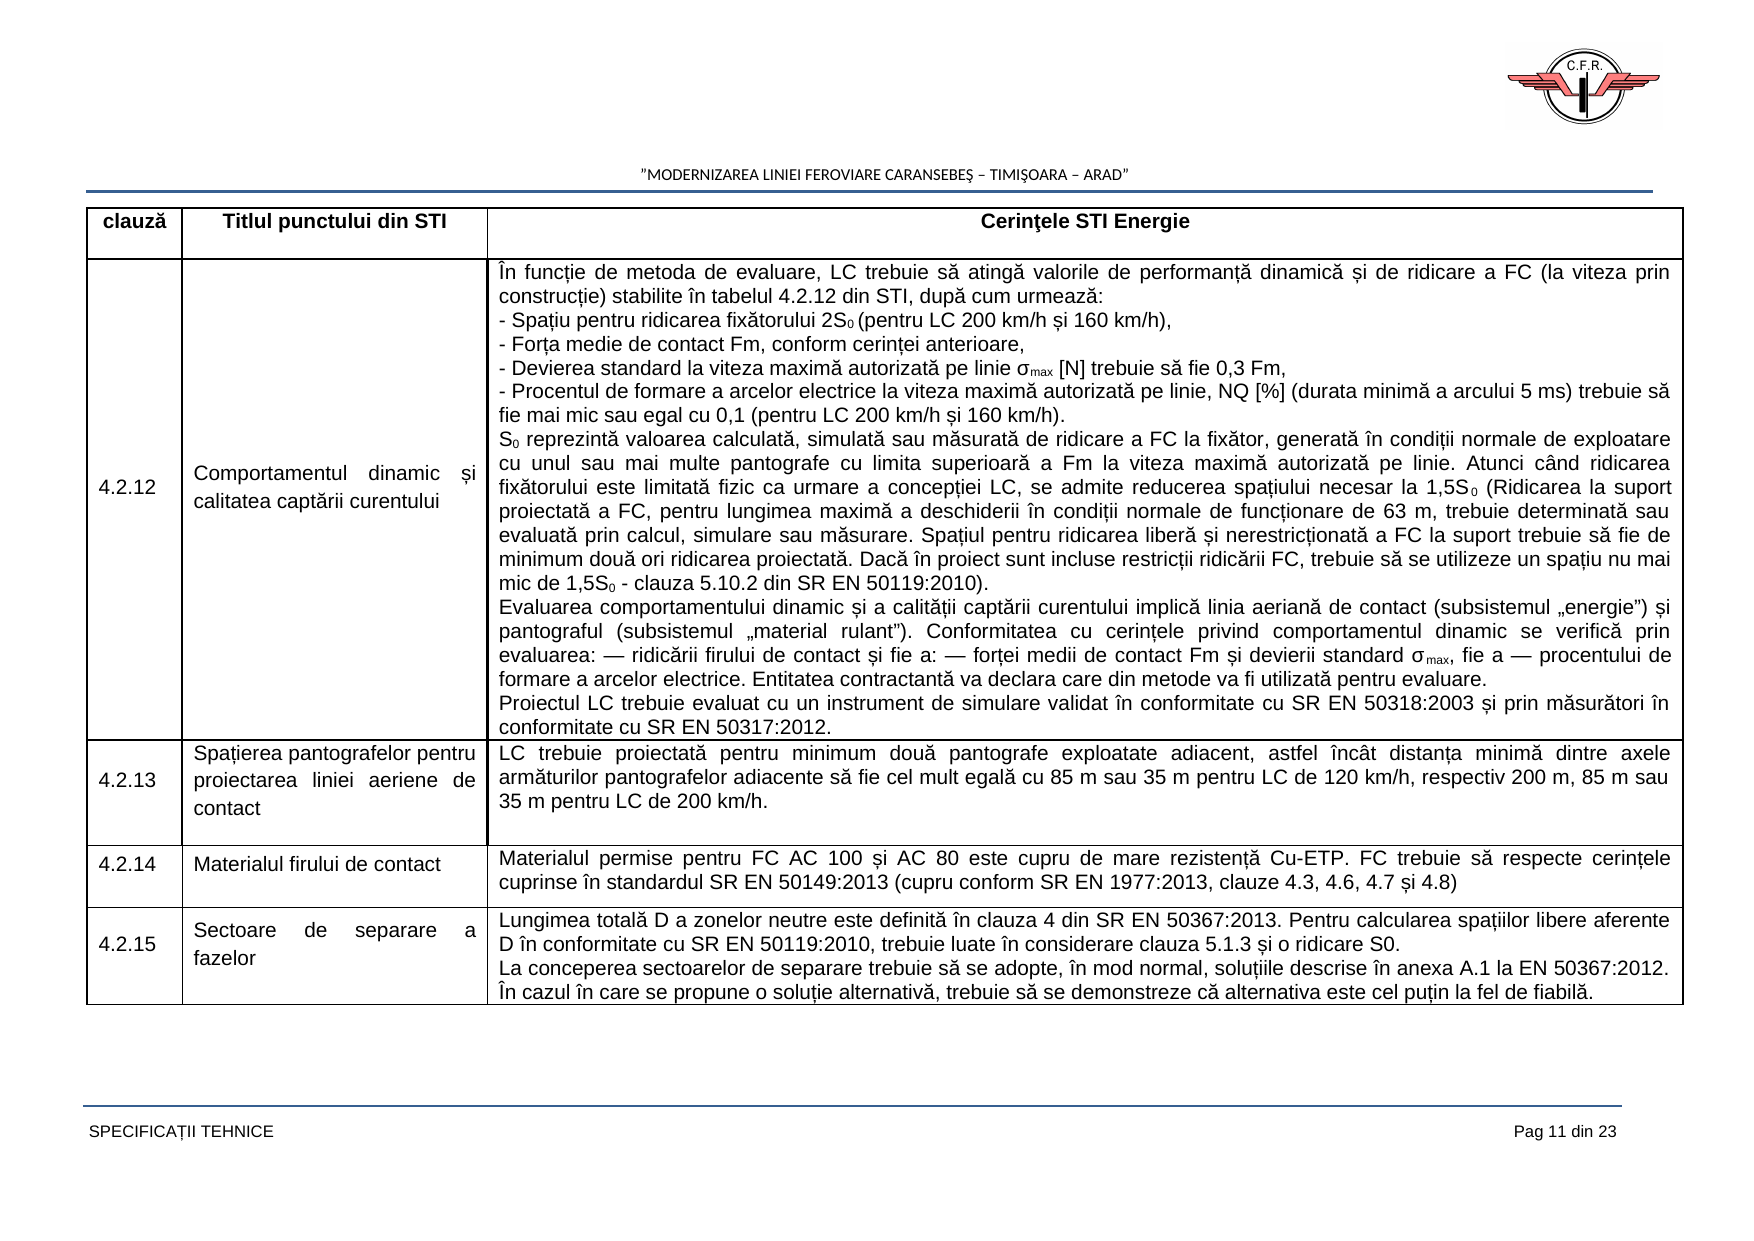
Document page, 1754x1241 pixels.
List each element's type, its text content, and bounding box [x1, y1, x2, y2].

picture [1505, 42, 1663, 130]
table_cell 4.2.12 [88, 260, 181, 739]
table_cell Comportamentul dinamic și calitatea captării curentului [183, 260, 486, 739]
table_header clauză [88, 209, 181, 257]
table_cell Materialul firului de contact [183, 846, 487, 907]
table_cell 4.2.14 [88, 846, 182, 907]
table_cell Sectoare de separare a fazelor [183, 908, 487, 1004]
table_cell 4.2.13 [88, 741, 181, 844]
table_cell LC trebuie proiectată pentru minimum două pantografe exploatate adiacent, astfel încât distanța minimă dintre axele armăturilor pantografelor adiacente să fie cel mult egală cu 85 m sau 35 m pentru LC de 120 km/h, respectiv 200 m, 85 m sau 35 m pentru LC de 200 km/h. [489, 741, 1682, 844]
table_cell Spațierea pantografelor pentru proiectarea liniei aeriene de contact [183, 741, 486, 844]
table_cell Lungimea totală D a zonelor neutre este definită în clauza 4 din SR EN 50367:2013. Pentru calcularea spațiilor libere aferente D în conformitate cu SR EN 50119:2010, trebuie luate în considerare clauza 5.1.3 și o ridicare S0. La conceperea sectoarelor de separare trebuie să se adopte, în mod normal, soluțiile descrise în anexa A.1 la EN 50367:2012. În cazul în care se propune o soluție alternativă, trebuie să se demonstreze că alternativa este cel puțin la fel de fiabilă. [488, 908, 1682, 1004]
table_cell 4.2.15 [88, 908, 182, 1004]
table_header Cerinţele STI Energie [488, 209, 1682, 257]
table_cell Materialul permise pentru FC AC 100 și AC 80 este cupru de mare rezistență Cu-ETP. FC trebuie să respecte cerințele cuprinse în standardul SR EN 50149:2013 (cupru conform SR EN 1977:2013, clauze 4.3, 4.6, 4.7 și 4.8) [488, 846, 1682, 907]
table_header Titlul punctului din STI [183, 209, 487, 257]
table_cell În funcție de metoda de evaluare, LC trebuie să atingă valorile de performanță dinamică și de ridicare a FC (la viteza prin construcție) stabilite în tabelul 4.2.12 din STI, după cum urmează: - Spațiu pentru ridicarea fixătorului 2S0 (pentru LC 200 km/h și 160 km/h), - Forța medie de contact Fm, conform cerinței anterioare, - Devierea standard la viteza maximă autorizată pe linie σmax [N] trebuie să fie 0,3 Fm, - Procentul de formare a arcelor electrice la viteza maximă autorizată pe linie, NQ [%] (durata minimă a arcului 5 ms) trebuie să fie mai mic sau egal cu 0,1 (pentru LC 200 km/h și 160 km/h). S0 reprezintă valoarea calculată, simulată sau măsurată de ridicare a FC la fixător, generată în condiții normale de exploatare cu unul sau mai multe pantografe cu limita superioară a Fm la viteza maximă autorizată pe linie. Atunci când ridicarea fixătorului este limitată fizic ca urmare a concepției LC, se admite reducerea spațiului necesar la 1,5S0 (Ridicarea la suport proiectată a FC, pentru lungimea maximă a deschiderii în condiții normale de funcționare de 63 m, trebuie determinată sau evaluată prin calcul, simulare sau măsurare. Spațiul pentru ridicarea liberă și nerestricționată a FC la suport trebuie să fie de minimum două ori ridicarea proiectată. Dacă în proiect sunt incluse restricții ridicării FC, trebuie să se utilizeze un spațiu nu mai mic de 1,5S0 - clauza 5.10.2 din SR EN 50119:2010). Evaluarea comportamentului dinamic și a calității captării curentului implică linia aeriană de contact (subsistemul „energie”) și pantograful (subsistemul „material rulant”). Conformitatea cu cerințele privind comportamentul dinamic se verifică prin evaluarea: — ridicării firului de contact și fie a: — forței medii de contact Fm și devierii standard σmax, fie a — procentului de formare a arcelor electrice. Entitatea contractantă va declara care din metode va fi utilizată pentru evaluare. Proiectul LC trebuie evaluat cu un instrument de simulare validat în conformitate cu SR EN 50318:2003 și prin măsurători în conformitate cu SR EN 50317:2012. [489, 260, 1682, 739]
